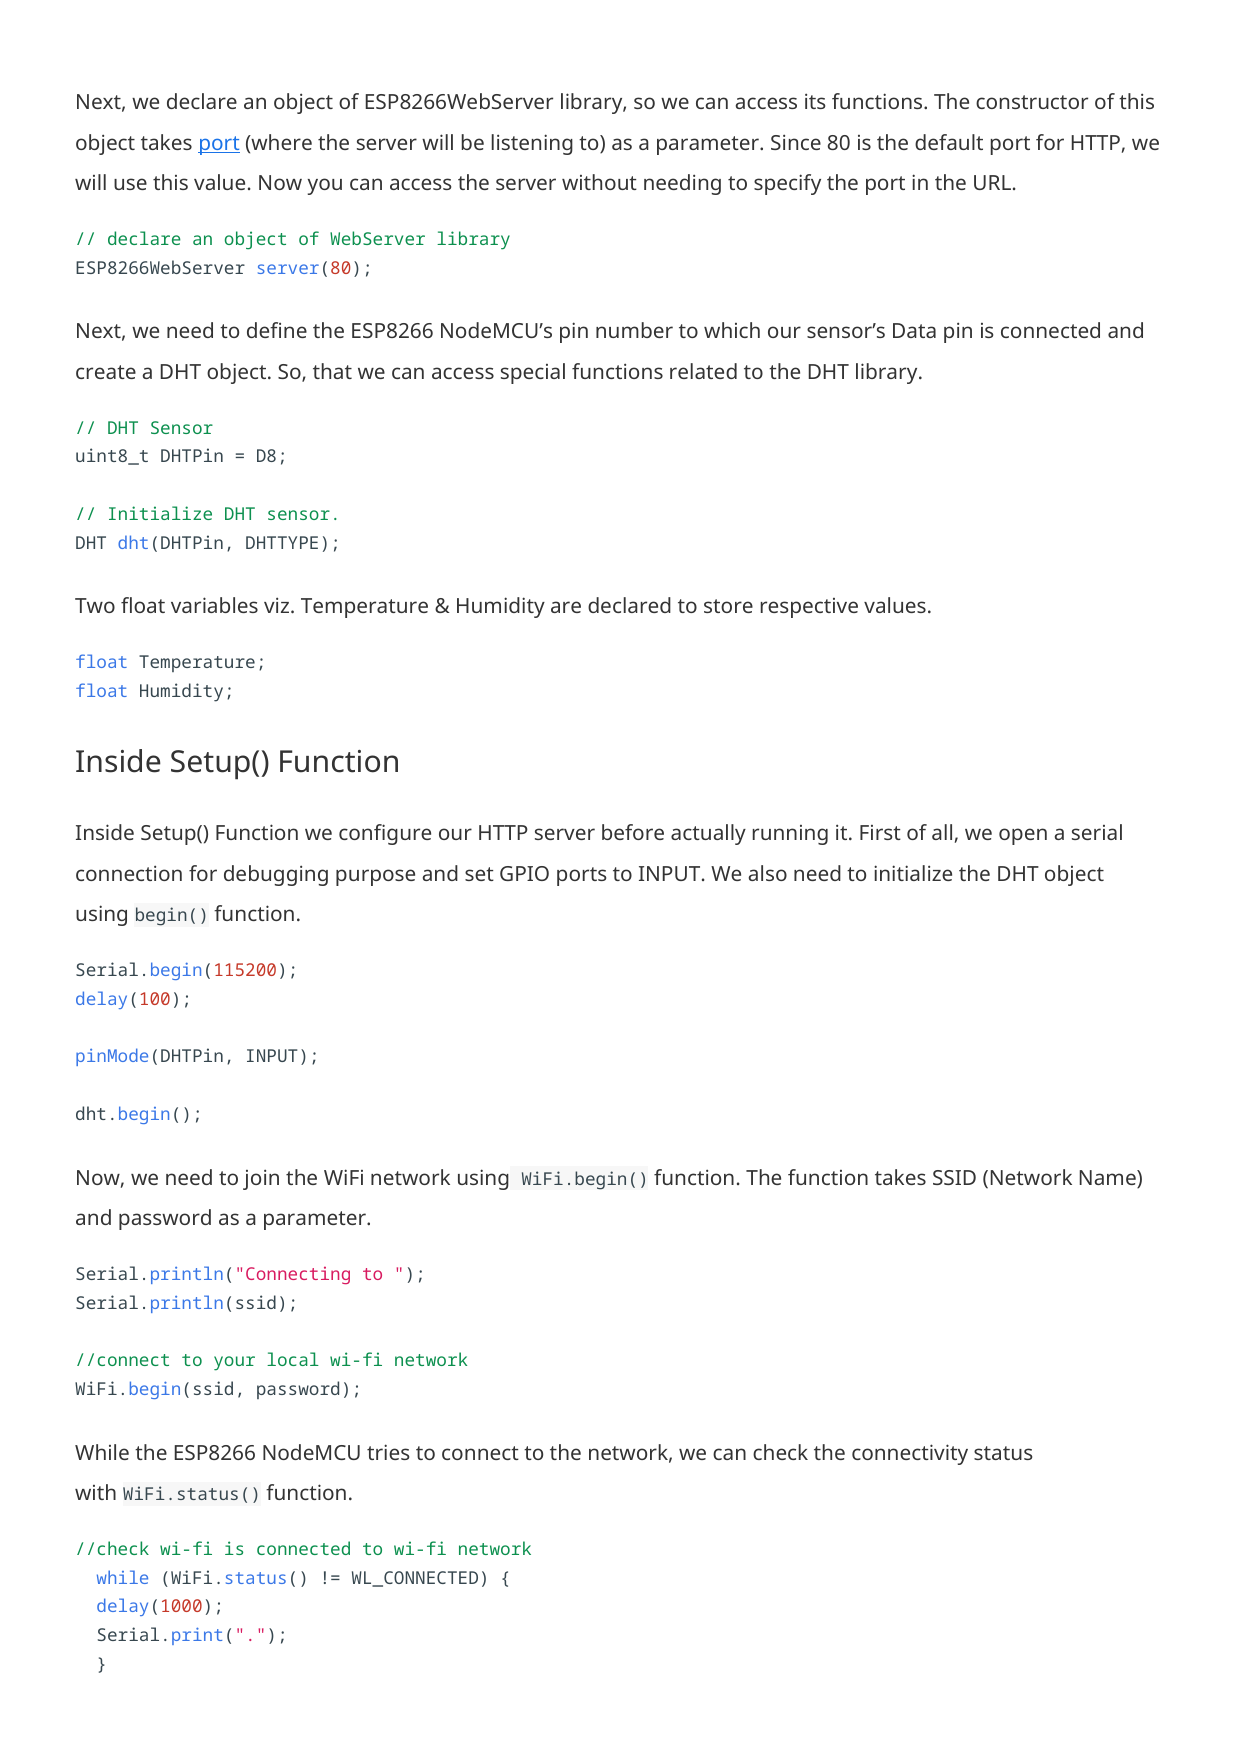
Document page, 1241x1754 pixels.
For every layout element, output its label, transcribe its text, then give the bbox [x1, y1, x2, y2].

text // declare an object of WebServer library [75, 222, 1165, 251]
text While the ESP8266 NodeMCU tries to connect to the network, we can check the connectivity status with WiFi.status() function. [75, 1426, 1165, 1507]
text Serial.println("Connecting to "); [75, 1257, 1165, 1286]
text delay(100); [75, 982, 1165, 1011]
text Inside Setup() Function we configure our HTTP server before actually running it. First of all, we open a serial connection for debugging purpose and set GPIO ports to INPUT. We also need to initialize the DHT object using begin() function. [75, 806, 1165, 928]
text Serial.begin(115200); [75, 953, 1165, 982]
text DHT dht(DHTPin, DHTTYPE); [75, 526, 1165, 554]
text float Humidity; [75, 674, 1165, 702]
text uint8_t DHTPin = D8; [75, 439, 1165, 468]
text float Temperature; [75, 645, 1165, 674]
text //connect to your local wi-fi network [75, 1343, 1165, 1372]
text Next, we declare an object of ESP8266WebServer library, so we can access its functions. The constructor of this object takes port (where the server will be listening to) as a parameter. Since 80 is the default port for HTTP, we will use this value. Now you can access the server without needing to specify the port in the URL. [75, 75, 1165, 197]
text WiFi.begin(ssid, password); [75, 1372, 1165, 1401]
subtitle Inside Setup() Function [75, 740, 1165, 781]
text Serial.println(ssid); [75, 1286, 1165, 1314]
text delay(1000); [75, 1589, 1165, 1618]
text Now, we need to join the WiFi network using WiFi.begin() function. The function takes SSID (Network Name) and password as a parameter. [75, 1151, 1165, 1232]
text dht.begin(); [75, 1097, 1165, 1126]
text Next, we need to define the ESP8266 NodeMCU’s pin number to which our sensor’s Data pin is connected and create a DHT object. So, that we can access special functions related to the DHT library. [75, 304, 1165, 386]
text // DHT Sensor [75, 411, 1165, 439]
text while (WiFi.status() != WL_CONNECTED) { [75, 1561, 1165, 1589]
text //check wi-fi is connected to wi-fi network [75, 1532, 1165, 1561]
text Two float variables viz. Temperature & Humidity are declared to store respective values. [75, 579, 1165, 620]
text ESP8266WebServer server(80); [75, 251, 1165, 279]
text pinMode(DHTPin, INPUT); [75, 1039, 1165, 1068]
text } [75, 1647, 1165, 1676]
text // Initialize DHT sensor. [75, 497, 1165, 526]
text Serial.print("."); [75, 1618, 1165, 1647]
